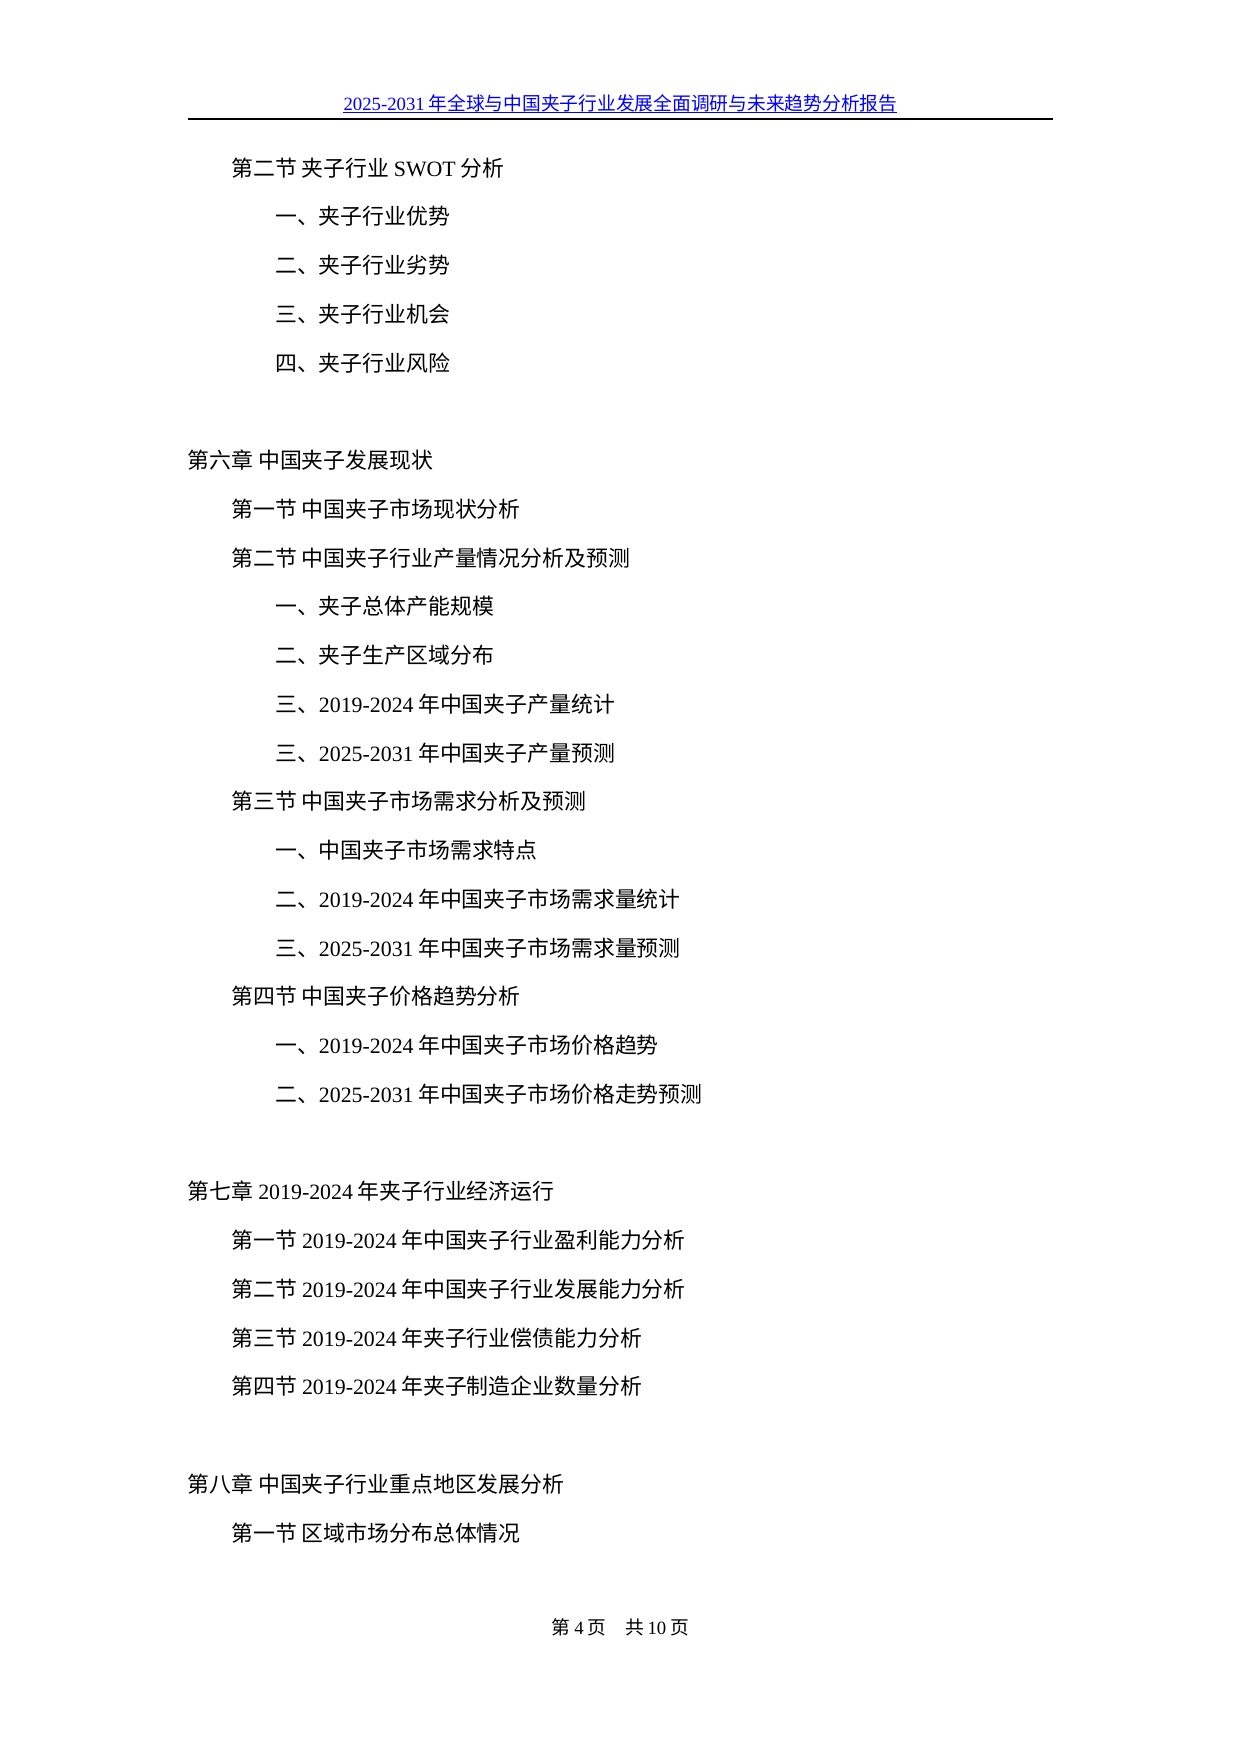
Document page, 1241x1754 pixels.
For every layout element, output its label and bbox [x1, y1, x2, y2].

text [187, 150, 1053, 1548]
